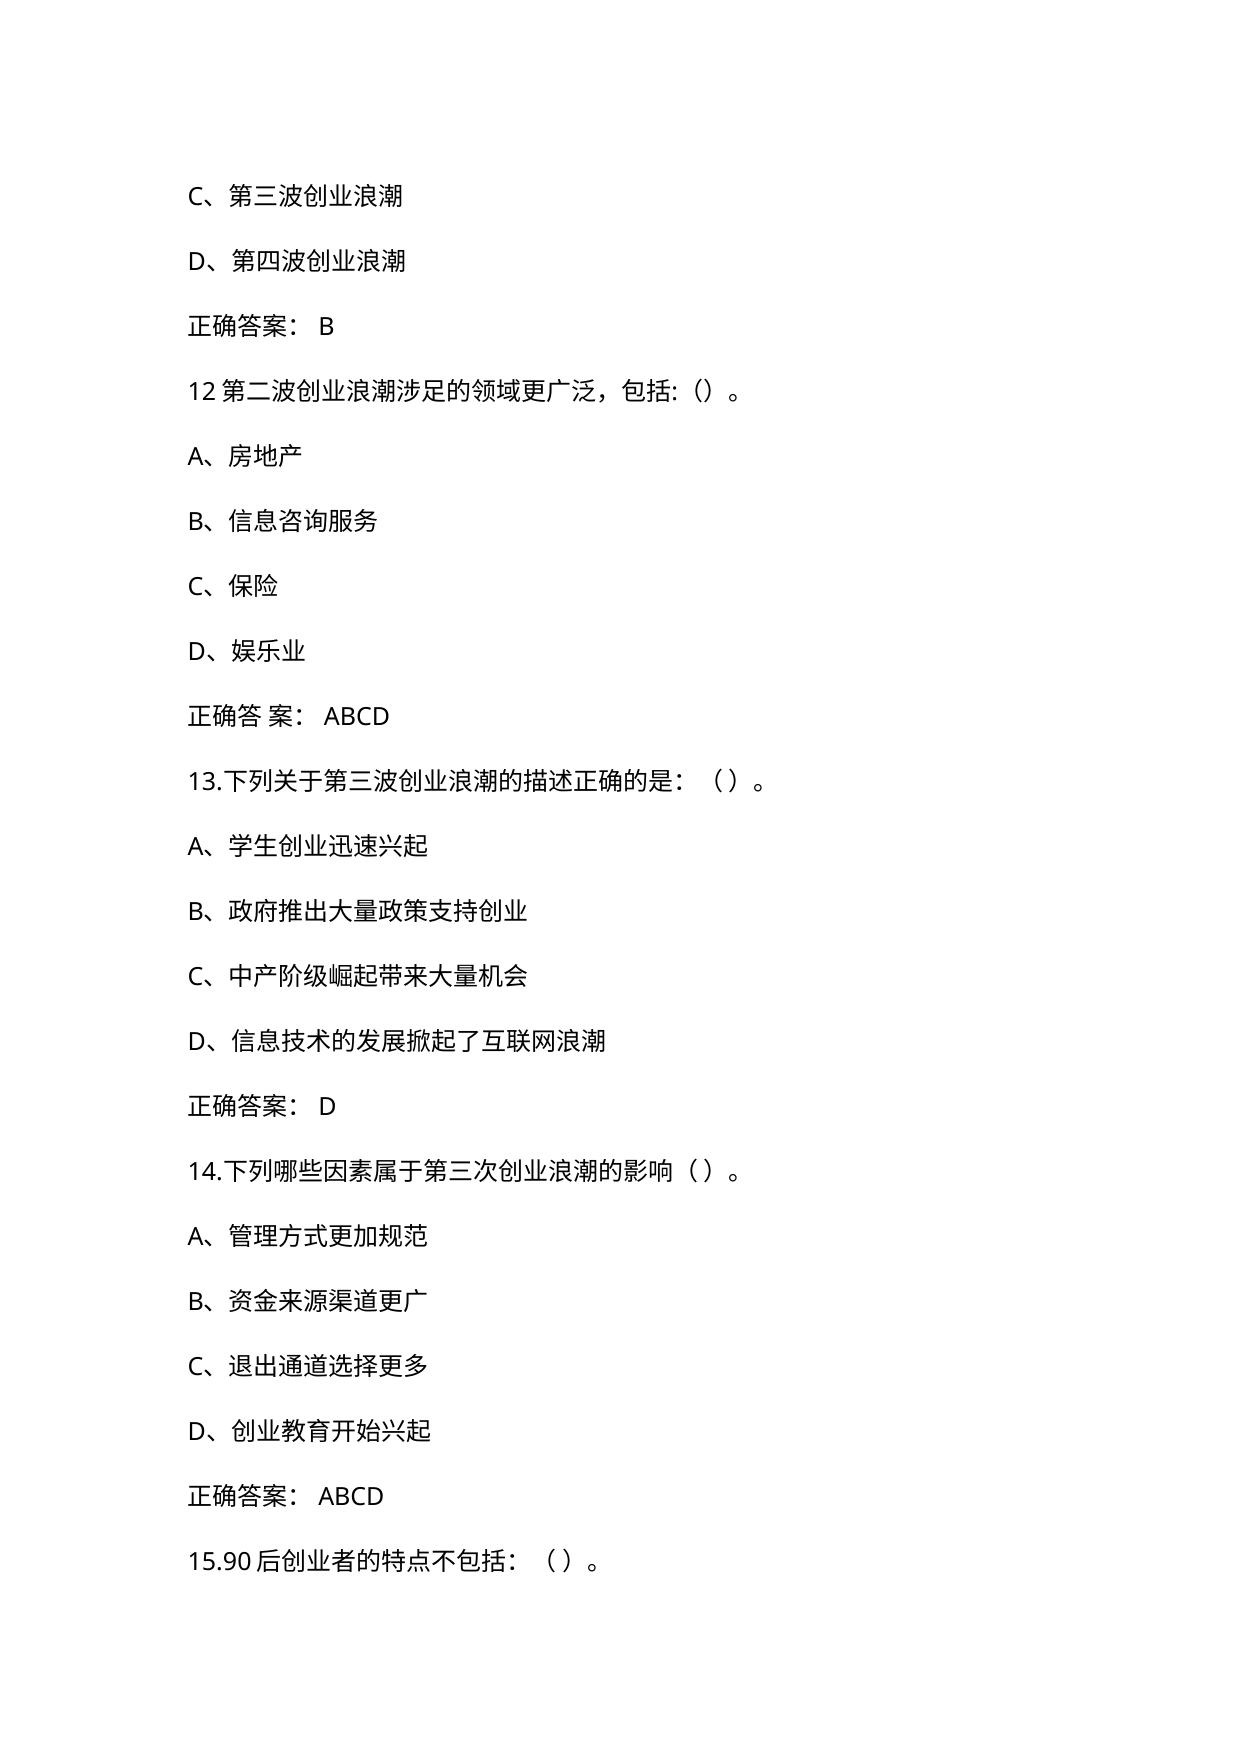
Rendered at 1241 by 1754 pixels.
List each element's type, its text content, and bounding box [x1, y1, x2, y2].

text D、第四波创业浪潮 [187, 227, 1053, 292]
text D、信息技术的发展掀起了互联网浪潮 [187, 1007, 1053, 1072]
text C、中产阶级崛起带来大量机会 [187, 942, 1053, 1007]
text B、政府推出大量政策支持创业 [187, 877, 1053, 942]
text B、资金来源渠道更广 [187, 1267, 1053, 1332]
text 14.下列哪些因素属于第三次创业浪潮的影响（ ）。 [187, 1137, 1053, 1202]
text 12第二波创业浪潮涉足的领域更广泛，包括:（）。 [187, 357, 1053, 422]
text 正确答 案： ABCD [187, 682, 1053, 747]
text C、第三波创业浪潮 [187, 162, 1053, 227]
text 正确答案： ABCD [187, 1462, 1053, 1527]
text 正确答案： D [187, 1072, 1053, 1137]
text 正确答案： B [187, 292, 1053, 357]
text C、退出通道选择更多 [187, 1332, 1053, 1397]
text A、管理方式更加规范 [187, 1202, 1053, 1267]
text D、创业教育开始兴起 [187, 1397, 1053, 1462]
text A、学生创业迅速兴起 [187, 812, 1053, 877]
text 15.90后创业者的特点不包括：（ ）。 [187, 1527, 1053, 1592]
text D、娱乐业 [187, 617, 1053, 682]
text 13.下列关于第三波创业浪潮的描述正确的是：（ ）。 [187, 747, 1053, 812]
text B、信息咨询服务 [187, 487, 1053, 552]
text C、保险 [187, 552, 1053, 617]
text A、房地产 [187, 422, 1053, 487]
